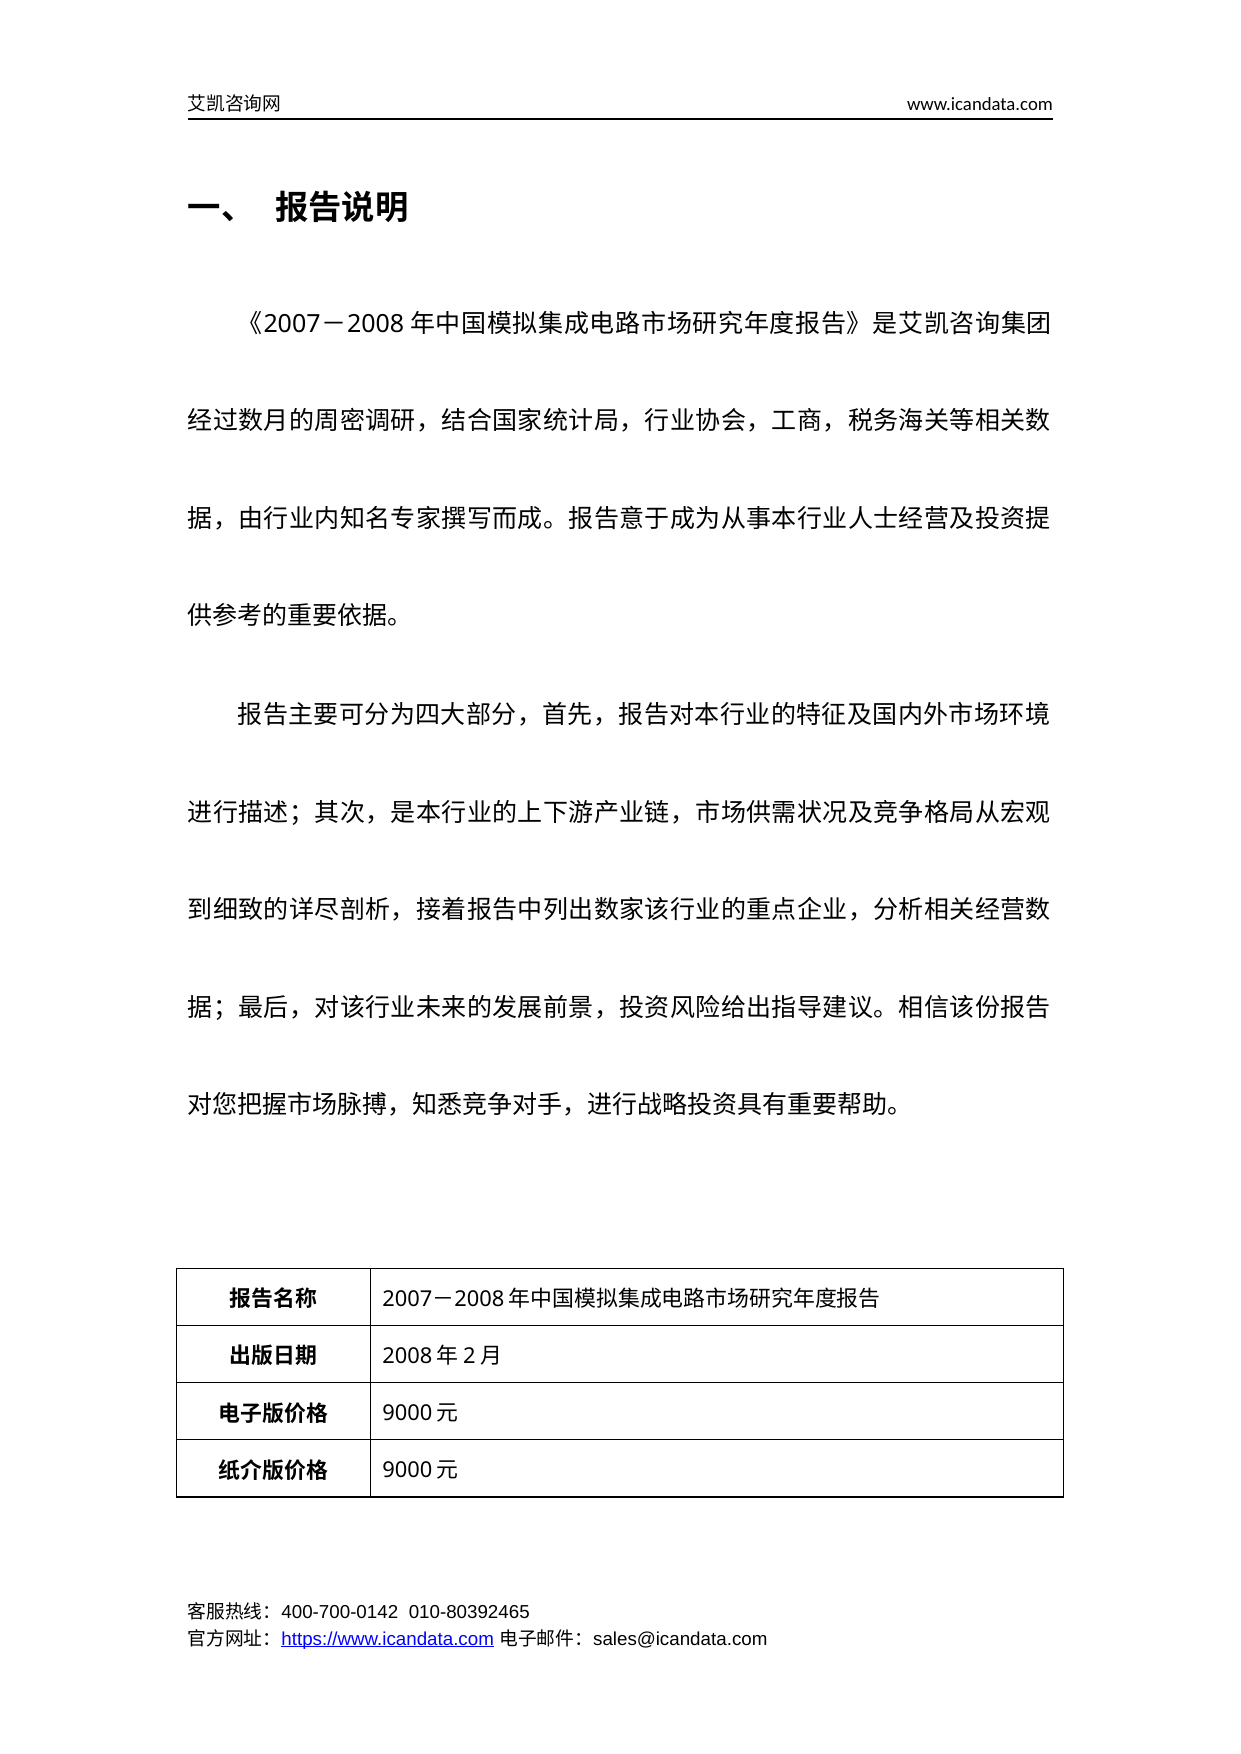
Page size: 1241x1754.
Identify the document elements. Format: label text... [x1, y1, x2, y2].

text 《2007－2008年中国模拟集成电路市场研究年度报告》是艾凯咨询集团经过数月的周密调研，结合国家统计局，行业协会，工商，税务海关等相关数据，由行业内知名专家撰写而成。报告意于成为从事本行业人士经营及投资提供参考的重要依据。 [187, 289, 1053, 646]
table_cell 出版日期 [177, 1326, 370, 1382]
table_header 报告名称 [177, 1269, 370, 1325]
text 报告主要可分为四大部分，首先，报告对本行业的特征及国内外市场环境进行描述；其次，是本行业的上下游产业链，市场供需状况及竞争格局从宏观到细致的详尽剖析，接着报告中列出数家该行业的重点企业，分析相关经营数据；最后，对该行业未来的发展前景，投资风险给出指导建议。相信该份报告对您把握市场脉搏，知悉竞争对手，进行战略投资具有重要帮助。 [187, 681, 1053, 1136]
table_cell 纸介版价格 [177, 1440, 370, 1496]
table_cell 9000元 [371, 1440, 1063, 1496]
table_cell 电子版价格 [177, 1383, 370, 1439]
table_cell 2008年2月 [371, 1326, 1063, 1382]
subtitle 报告说明 [187, 172, 1053, 237]
table_cell 9000元 [371, 1383, 1063, 1439]
table_header 2007－2008年中国模拟集成电路市场研究年度报告 [371, 1269, 1063, 1325]
